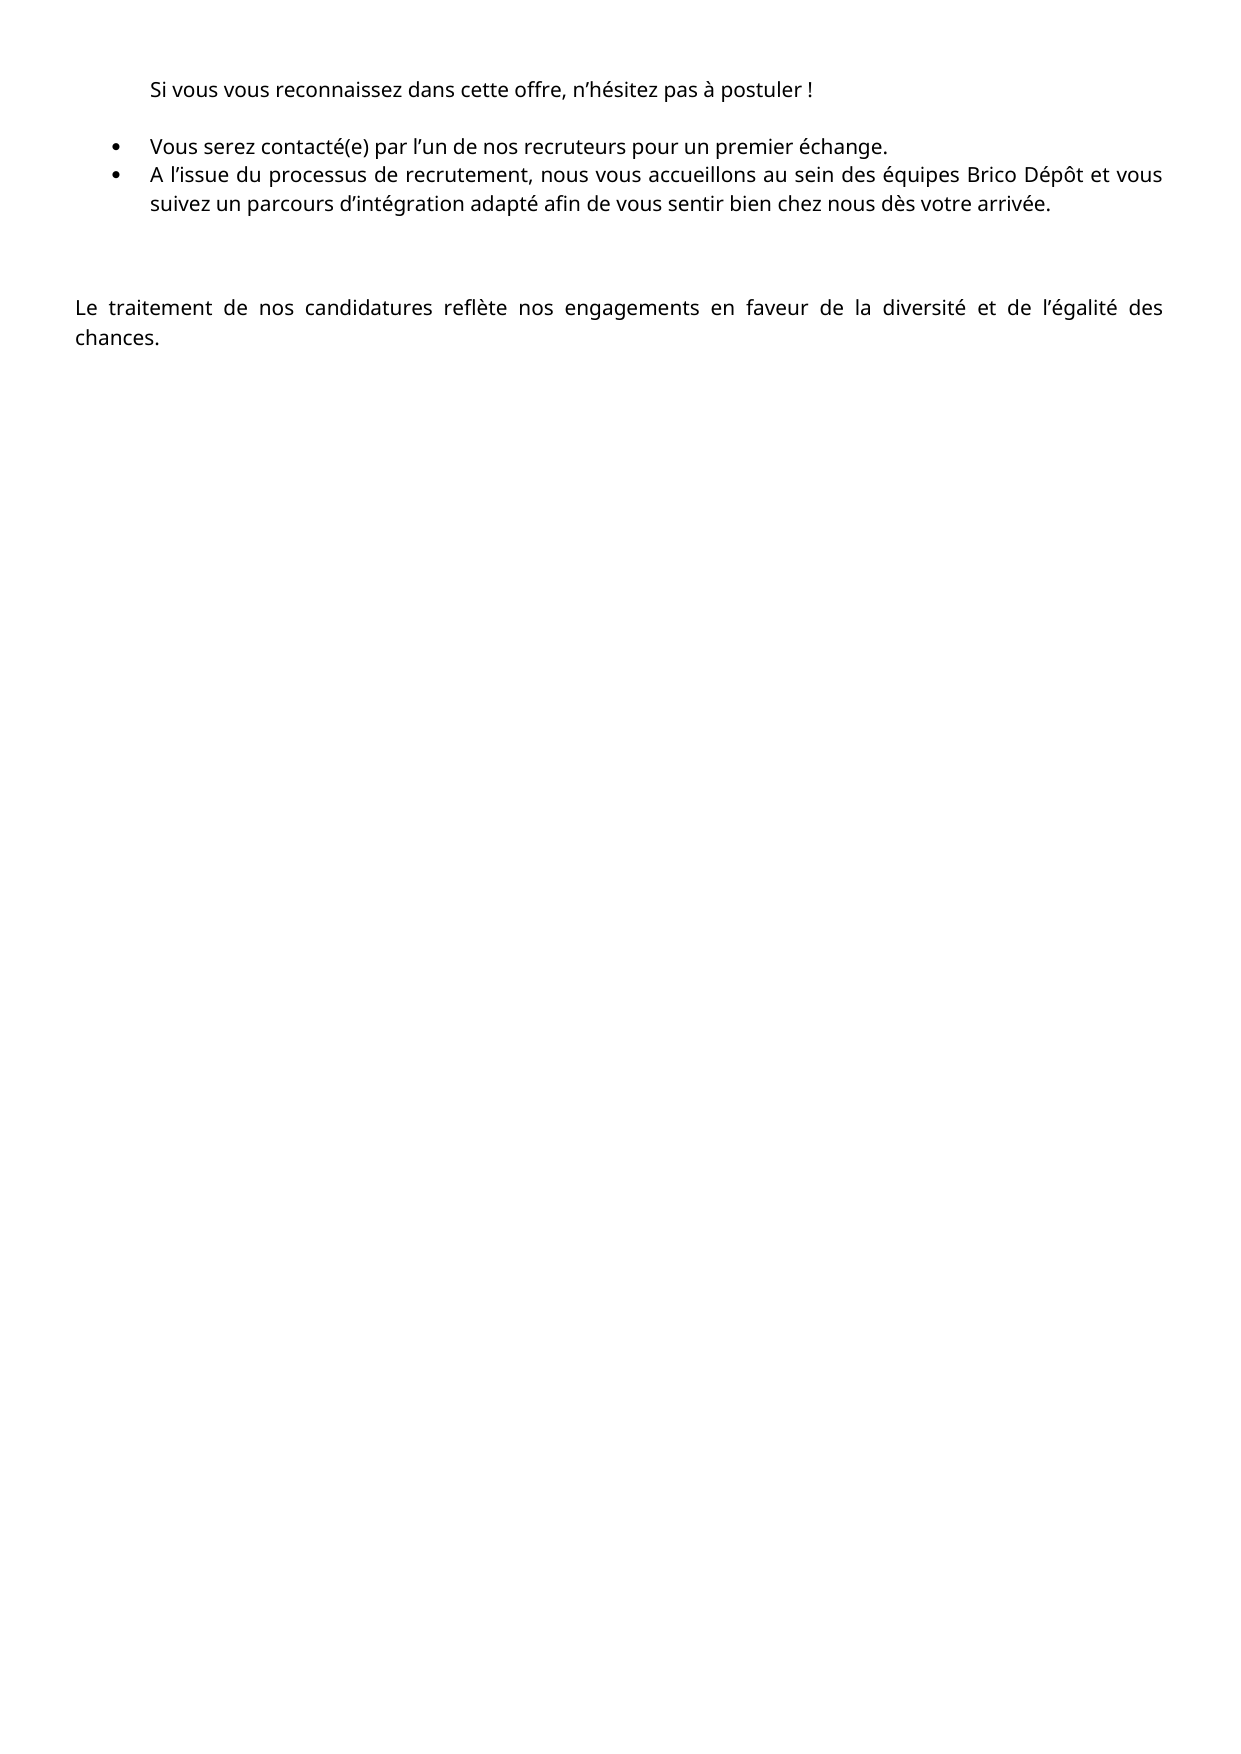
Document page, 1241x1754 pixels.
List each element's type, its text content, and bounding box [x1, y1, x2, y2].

text Le traitement de nos candidatures reflète nos engagements en faveur de la diversité et de l’égalité des chances. [75, 293, 1165, 352]
text Si vous vous reconnaissez dans cette offre, n’hésitez pas à postuler ! [150, 75, 1165, 103]
list A l’issue du processus de recrutement, nous vous accueillons au sein des équipes Brico Dépôt et vous suivez un parcours d’intégration adapté afin de vous sentir bien chez nous dès votre arrivée. [112, 160, 1165, 217]
list Vous serez contacté(e) par l’un de nos recruteurs pour un premier échange. [112, 132, 1165, 160]
